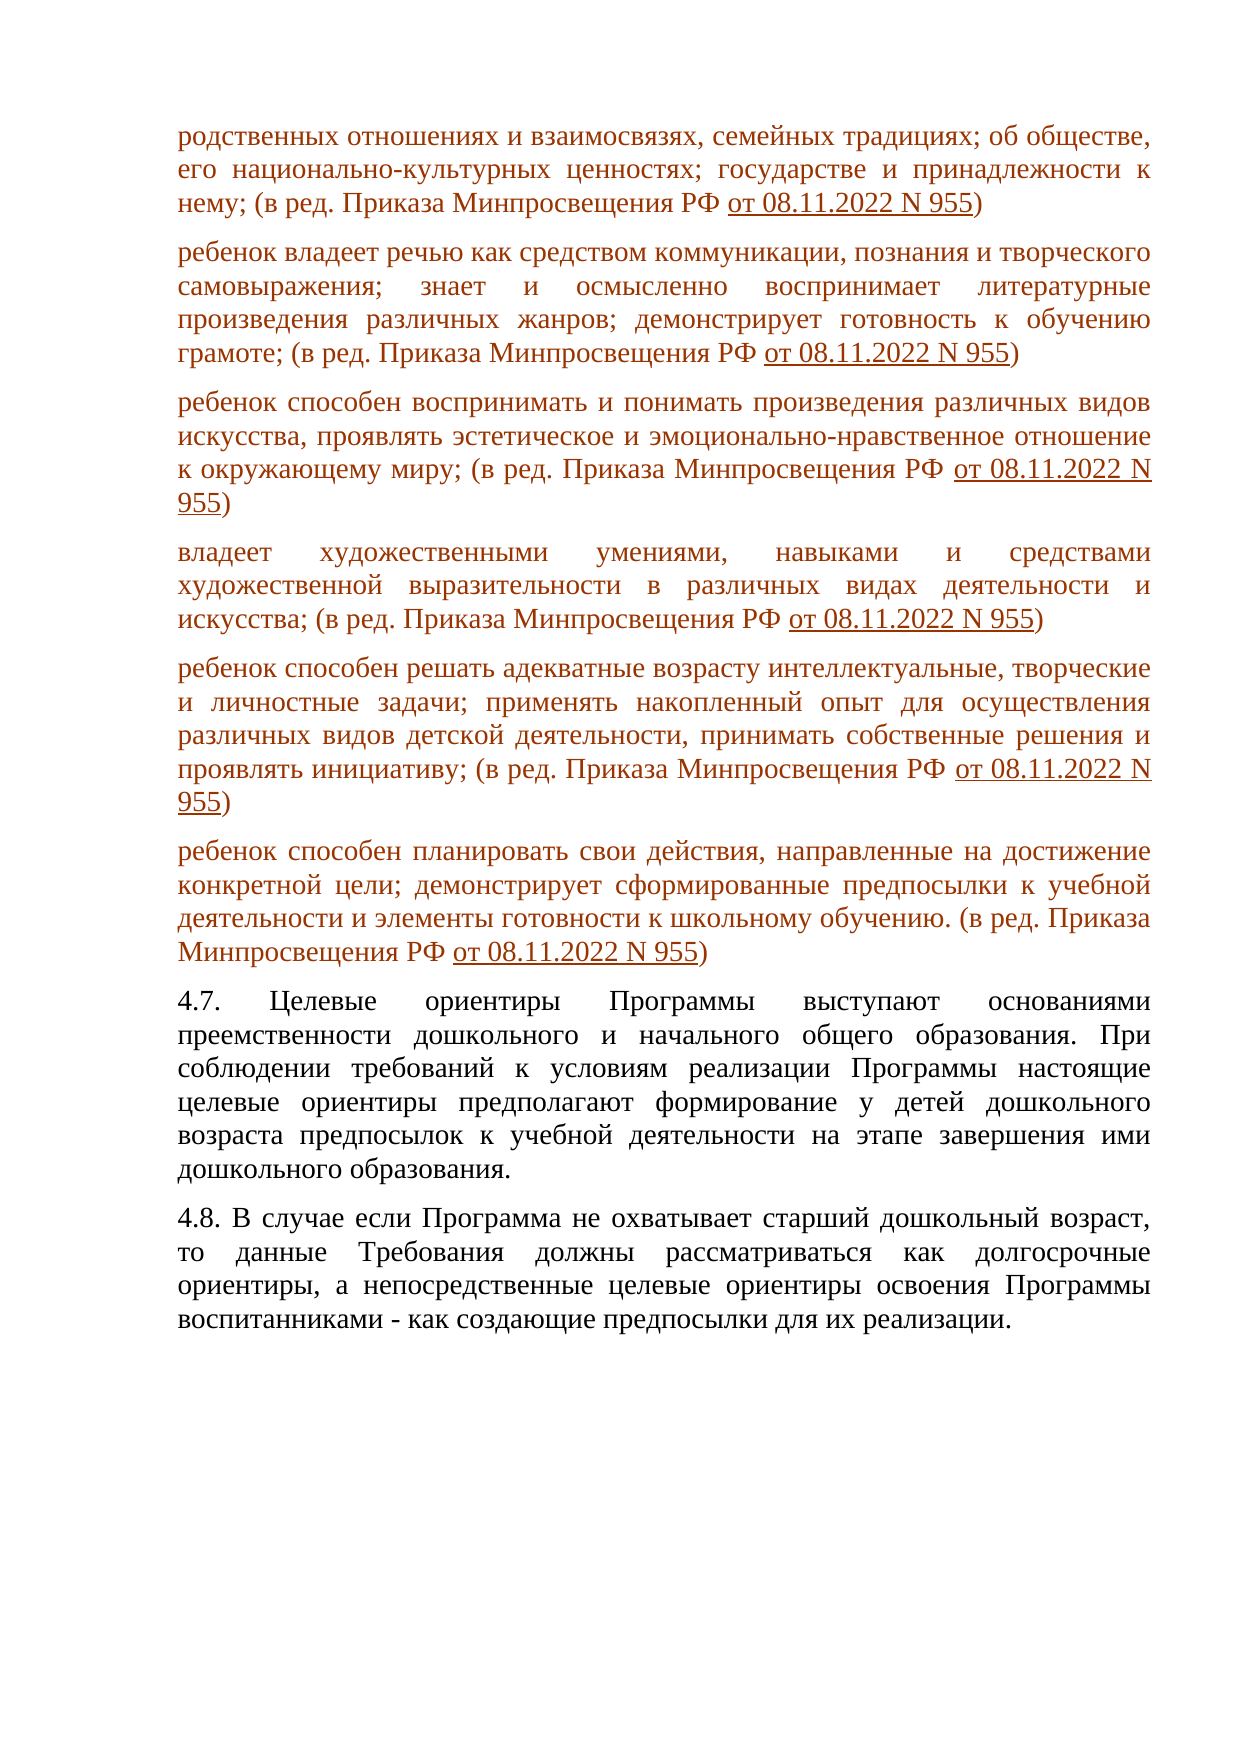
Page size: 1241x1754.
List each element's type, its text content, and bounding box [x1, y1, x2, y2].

text ребенок владеет речью как средством коммуникации, познания и творческого самовыражения; знает и осмысленно воспринимает литературные произведения различных жанров; демонстрирует готовность к обучению грамоте; (в ред. Приказа Минпросвещения РФ от 08.11.2022 N 955) [177, 234, 1152, 368]
text 4.8. В случае если Программа не охватывает старший дошкольный возраст, то данные Требования должны рассматриваться как долгосрочные ориентиры, а непосредственные целевые ориентиры освоения Программы воспитанниками - как создающие предпосылки для их реализации. [177, 1200, 1152, 1334]
text ребенок способен решать адекватные возрасту интеллектуальные, творческие и личностные задачи; применять накопленный опыт для осуществления различных видов детской деятельности, принимать собственные решения и проявлять инициативу; (в ред. Приказа Минпросвещения РФ от 08.11.2022 N 955) [177, 650, 1152, 818]
text 4.7. Целевые ориентиры Программы выступают основаниями преемственности дошкольного и начального общего образования. При соблюдении требований к условиям реализации Программы настоящие целевые ориентиры предполагают формирование у детей дошкольного возраста предпосылок к учебной деятельности на этапе завершения ими дошкольного образования. [177, 983, 1152, 1184]
text ребенок способен воспринимать и понимать произведения различных видов искусства, проявлять эстетическое и эмоционально-нравственное отношение к окружающему миру; (в ред. Приказа Минпросвещения РФ от 08.11.2022 N 955) [177, 384, 1152, 518]
text ребенок способен планировать свои действия, направленные на достижение конкретной цели; демонстрирует сформированные предпосылки к учебной деятельности и элементы готовности к школьному обучению. (в ред. Приказа Минпросвещения РФ от 08.11.2022 N 955) [177, 833, 1152, 968]
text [177, 118, 1152, 219]
text владеет художественными умениями, навыками и средствами художественной выразительности в различных видах деятельности и искусства; (в ред. Приказа Минпросвещения РФ от 08.11.2022 N 955) [177, 534, 1152, 634]
